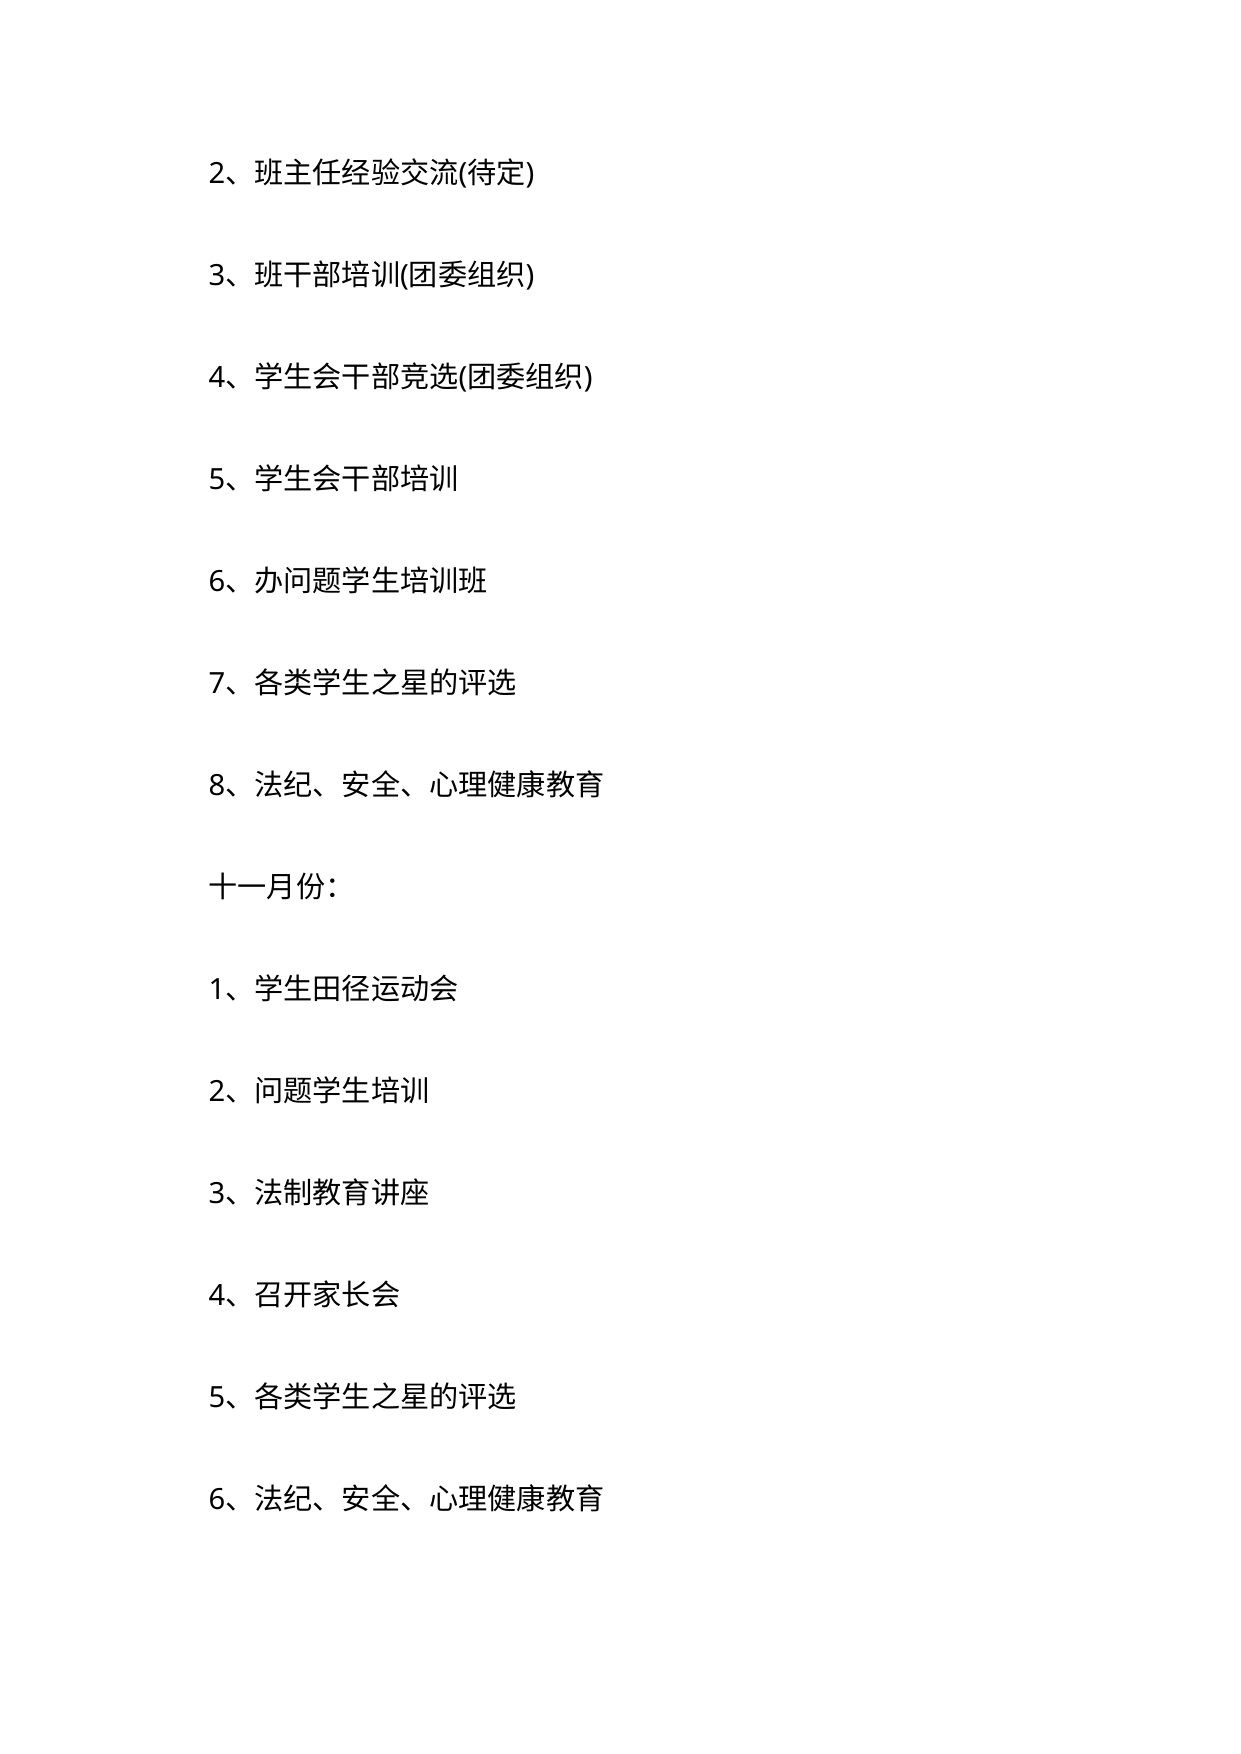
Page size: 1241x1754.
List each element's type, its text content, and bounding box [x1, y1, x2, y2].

text 2、班主任经验交流(待定) [150, 150, 1090, 192]
text 5、各类学生之星的评选 [150, 1373, 1090, 1416]
text 6、法纪、安全、心理健康教育 [150, 1476, 1090, 1518]
text 十一月份： [150, 864, 1090, 906]
text 4、学生会干部竞选(团委组织) [150, 354, 1090, 396]
text 4、召开家长会 [150, 1272, 1090, 1314]
text 1、学生田径运动会 [150, 966, 1090, 1008]
text 3、班干部培训(团委组织) [150, 252, 1090, 294]
text 6、办问题学生培训班 [150, 558, 1090, 600]
text 3、法制教育讲座 [150, 1169, 1090, 1212]
text 7、各类学生之星的评选 [150, 660, 1090, 702]
text 5、学生会干部培训 [150, 456, 1090, 498]
text 2、问题学生培训 [150, 1068, 1090, 1110]
text 8、法纪、安全、心理健康教育 [150, 762, 1090, 804]
